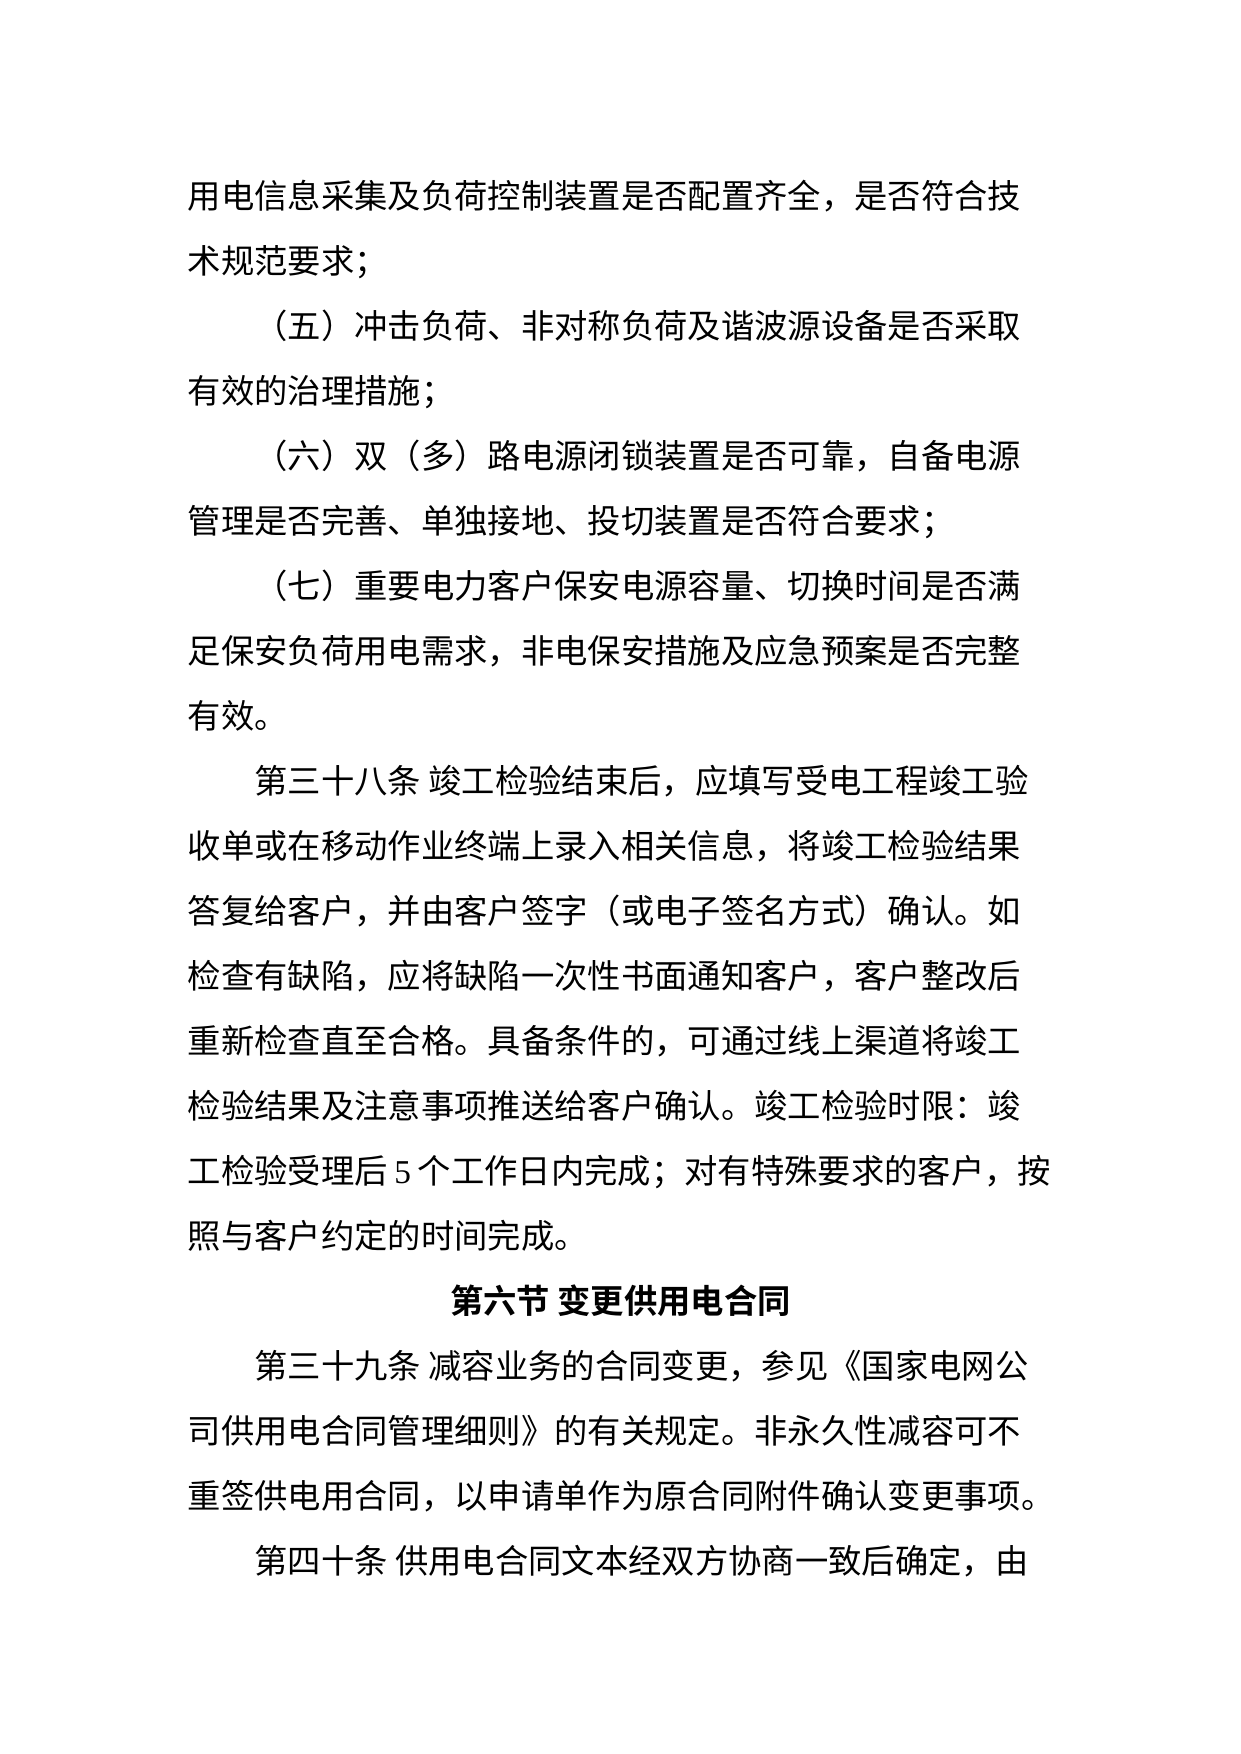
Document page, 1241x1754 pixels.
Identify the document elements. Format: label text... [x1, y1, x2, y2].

text （七）重要电力客户保安电源容量、切换时间是否满足保安负荷用电需求，非电保安措施及应急预案是否完整有效。 [187, 552, 1053, 747]
text （五）冲击负荷、非对称负荷及谐波源设备是否采取有效的治理措施； [187, 292, 1053, 422]
text 第三十九条 减容业务的合同变更，参见《国家电网公司供用电合同管理细则》的有关规定。非永久性减容可不重签供电用合同，以申请单作为原合同附件确认变更事项。 [187, 1332, 1053, 1527]
text 第六节 变更供用电合同 [187, 1267, 1053, 1332]
text （六）双（多）路电源闭锁装置是否可靠，自备电源管理是否完善、单独接地、投切装置是否符合要求； [187, 422, 1053, 552]
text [187, 162, 1053, 292]
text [187, 1527, 1053, 1592]
text 第三十八条 竣工检验结束后，应填写受电工程竣工验收单或在移动作业终端上录入相关信息，将竣工检验结果答复给客户，并由客户签字（或电子签名方式）确认。如检查有缺陷，应将缺陷一次性书面通知客户，客户整改后重新检查直至合格。具备条件的，可通过线上渠道将竣工检验结果及注意事项推送给客户确认。竣工检验时限：竣工检验受理后5个工作日内完成；对有特殊要求的客户，按照与客户约定的时间完成。 [187, 747, 1053, 1267]
